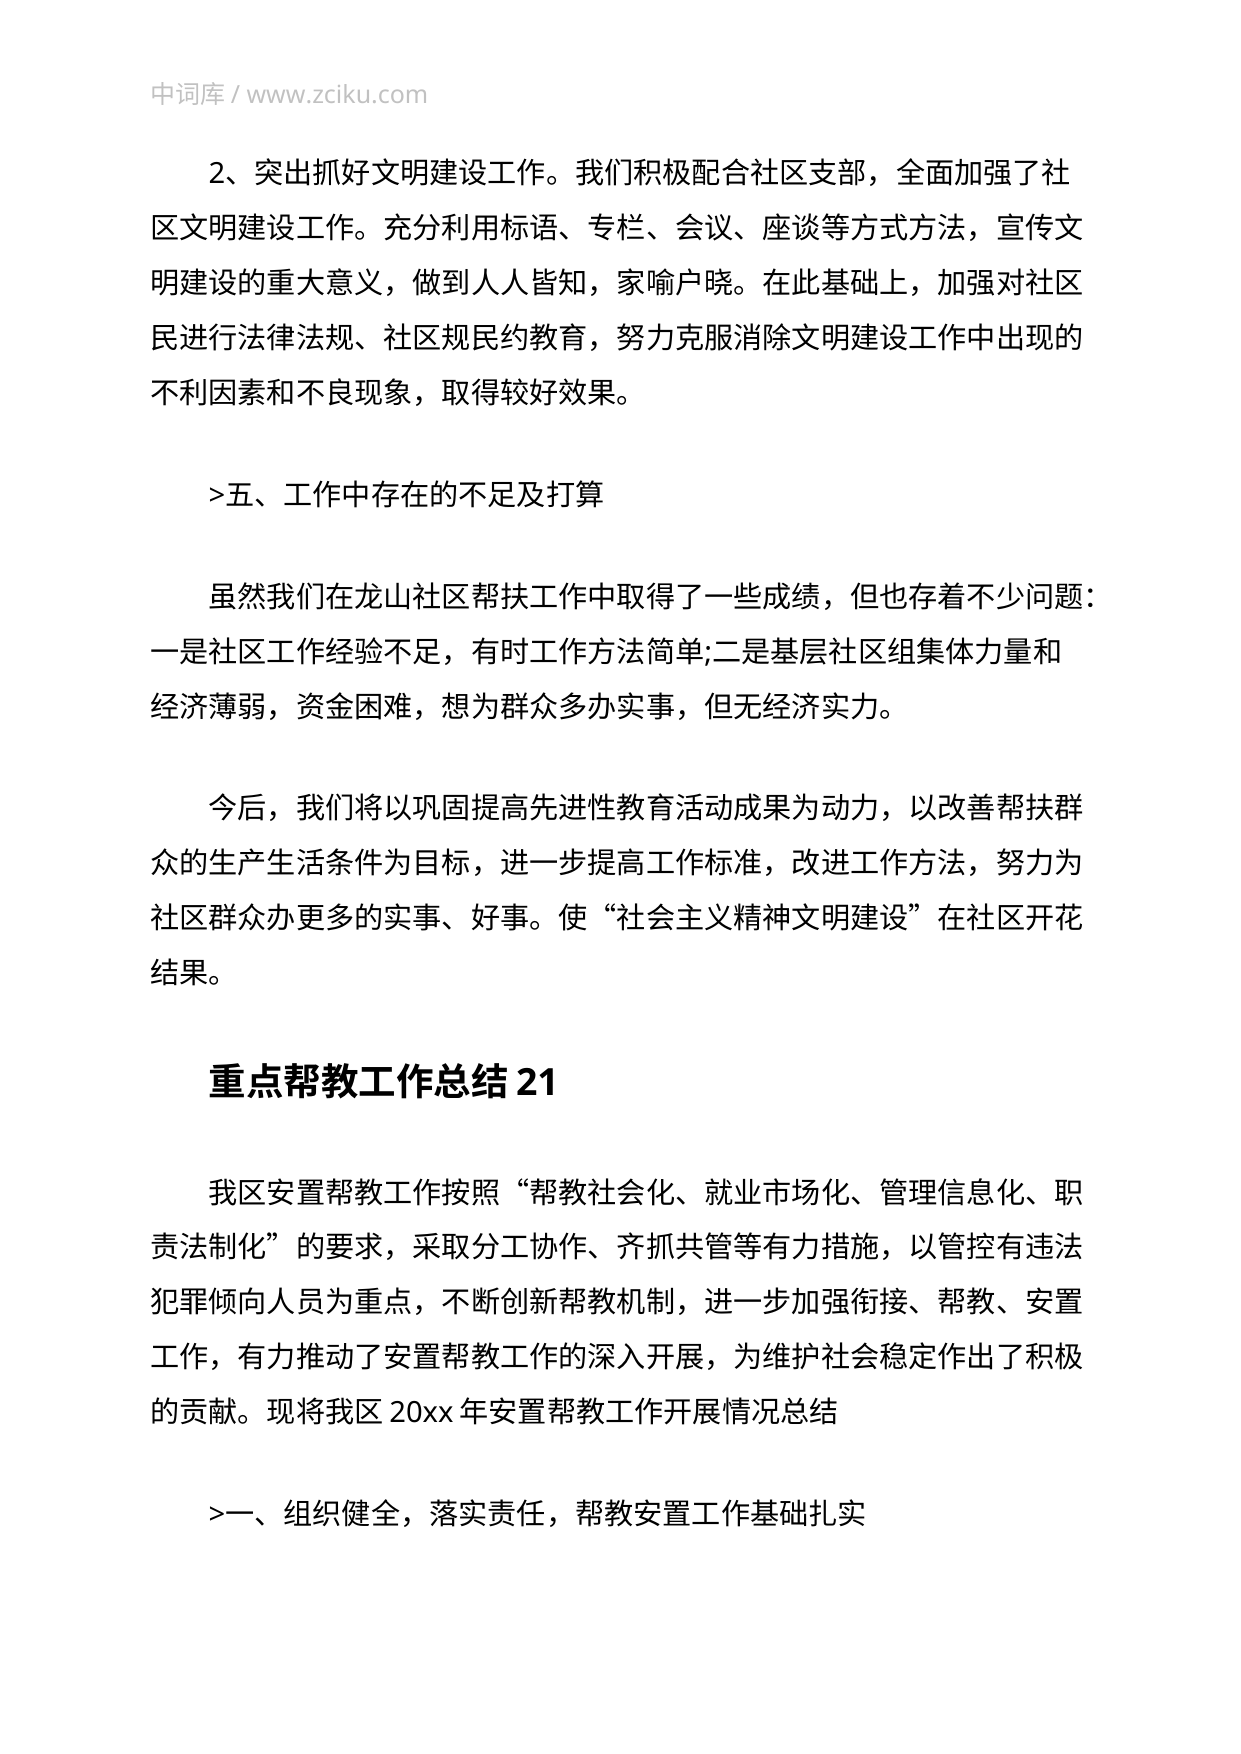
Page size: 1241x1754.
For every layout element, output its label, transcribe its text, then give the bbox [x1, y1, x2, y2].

text 2、突出抓好文明建设工作。我们积极配合社区支部，全面加强了社区文明建设工作。充分利用标语、专栏、会议、座谈等方式方法，宣传文明建设的重大意义，做到人人皆知，家喻户晓。在此基础上，加强对社区民进行法律法规、社区规民约教育，努力克服消除文明建设工作中出现的不利因素和不良现象，取得较好效果。 [150, 150, 1090, 412]
text 虽然我们在龙山社区帮扶工作中取得了一些成绩，但也存着不少问题：一是社区工作经验不足，有时工作方法简单;二是基层社区组集体力量和经济薄弱，资金困难，想为群众多办实事，但无经济实力。 [150, 573, 1090, 726]
text 今后，我们将以巩固提高先进性教育活动成果为动力，以改善帮扶群众的生产生活条件为目标，进一步提高工作标准，改进工作方法，努力为社区群众办更多的实事、好事。使“社会主义精神文明建设”在社区开花结果。 [150, 785, 1090, 992]
text >五、工作中存在的不足及打算 [150, 471, 1090, 514]
text 重点帮教工作总结21 [150, 1052, 1090, 1106]
text 我区安置帮教工作按照“帮教社会化、就业市场化、管理信息化、职责法制化”的要求，采取分工协作、齐抓共管等有力措施，以管控有违法犯罪倾向人员为重点，不断创新帮教机制，进一步加强衔接、帮教、安置工作，有力推动了安置帮教工作的深入开展，为维护社会稳定作出了积极的贡献。现将我区20xx年安置帮教工作开展情况总结 [150, 1169, 1090, 1431]
text >一、组织健全，落实责任，帮教安置工作基础扎实 [150, 1491, 1090, 1533]
